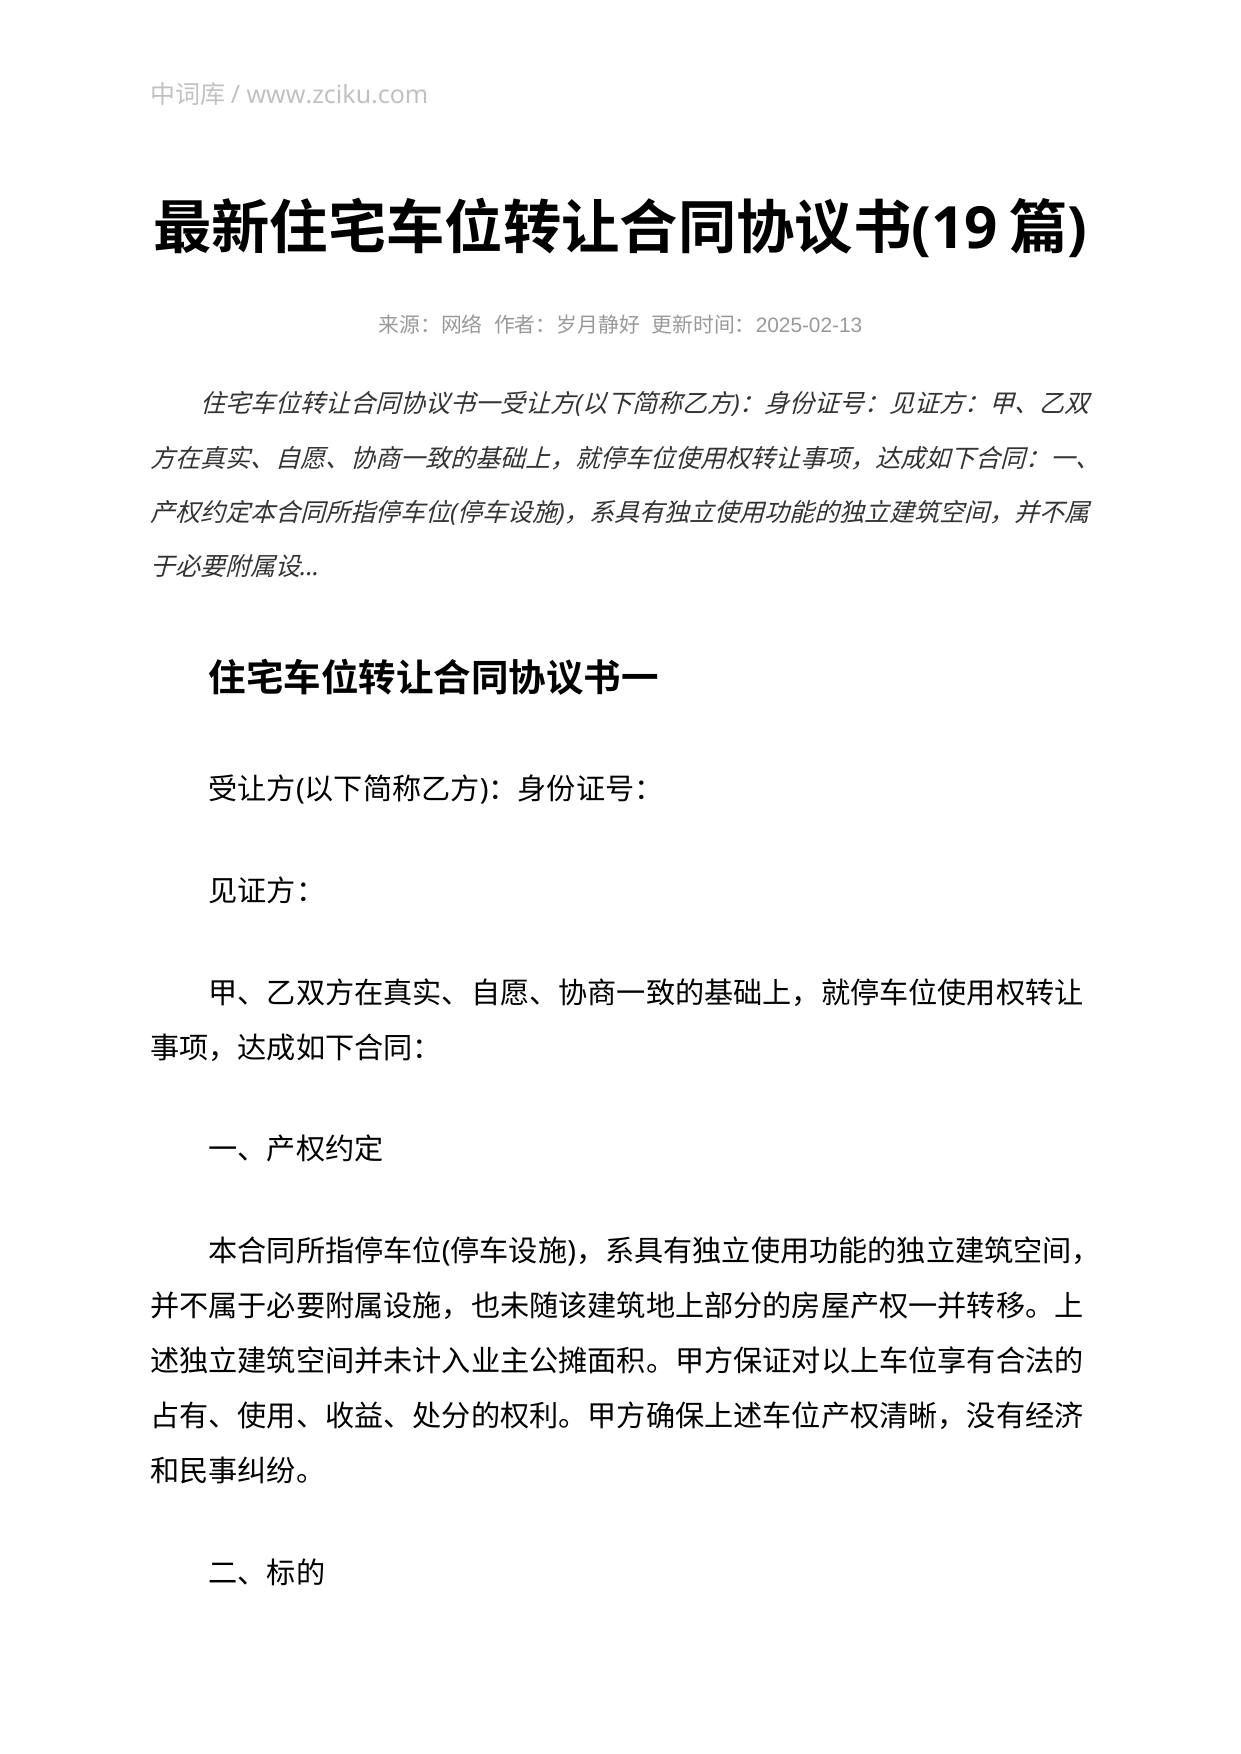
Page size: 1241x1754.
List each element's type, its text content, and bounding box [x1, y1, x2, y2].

text 住宅车位转让合同协议书一 [150, 648, 1090, 702]
text 受让方(以下简称乙方)：身份证号： [150, 766, 1090, 808]
text 二、标的 [150, 1549, 1090, 1591]
text 本合同所指停车位(停车设施)，系具有独立使用功能的独立建筑空间，并不属于必要附属设施，也未随该建筑地上部分的房屋产权一并转移。上述独立建筑空间并未计入业主公摊面积。甲方保证对以上车位享有合法的占有、使用、收益、处分的权利。甲方确保上述车位产权清晰，没有经济和民事纠纷。 [150, 1228, 1090, 1490]
text 来源：网络 作者：岁月静好 更新时间：2025-02-13 [150, 313, 1090, 337]
text 住宅车位转让合同协议书一受让方(以下简称乙方)：身份证号：见证方：甲、乙双方在真实、自愿、协商一致的基础上，就停车位使用权转让事项，达成如下合同：一、产权约定本合同所指停车位(停车设施)，系具有独立使用功能的独立建筑空间，并不属于必要附属设... [150, 384, 1090, 583]
text 一、产权约定 [150, 1126, 1090, 1168]
text 见证方： [150, 867, 1090, 910]
text 甲、乙双方在真实、自愿、协商一致的基础上，就停车位使用权转让事项，达成如下合同： [150, 969, 1090, 1066]
subtitle 最新住宅车位转让合同协议书(19篇) [150, 181, 1090, 266]
